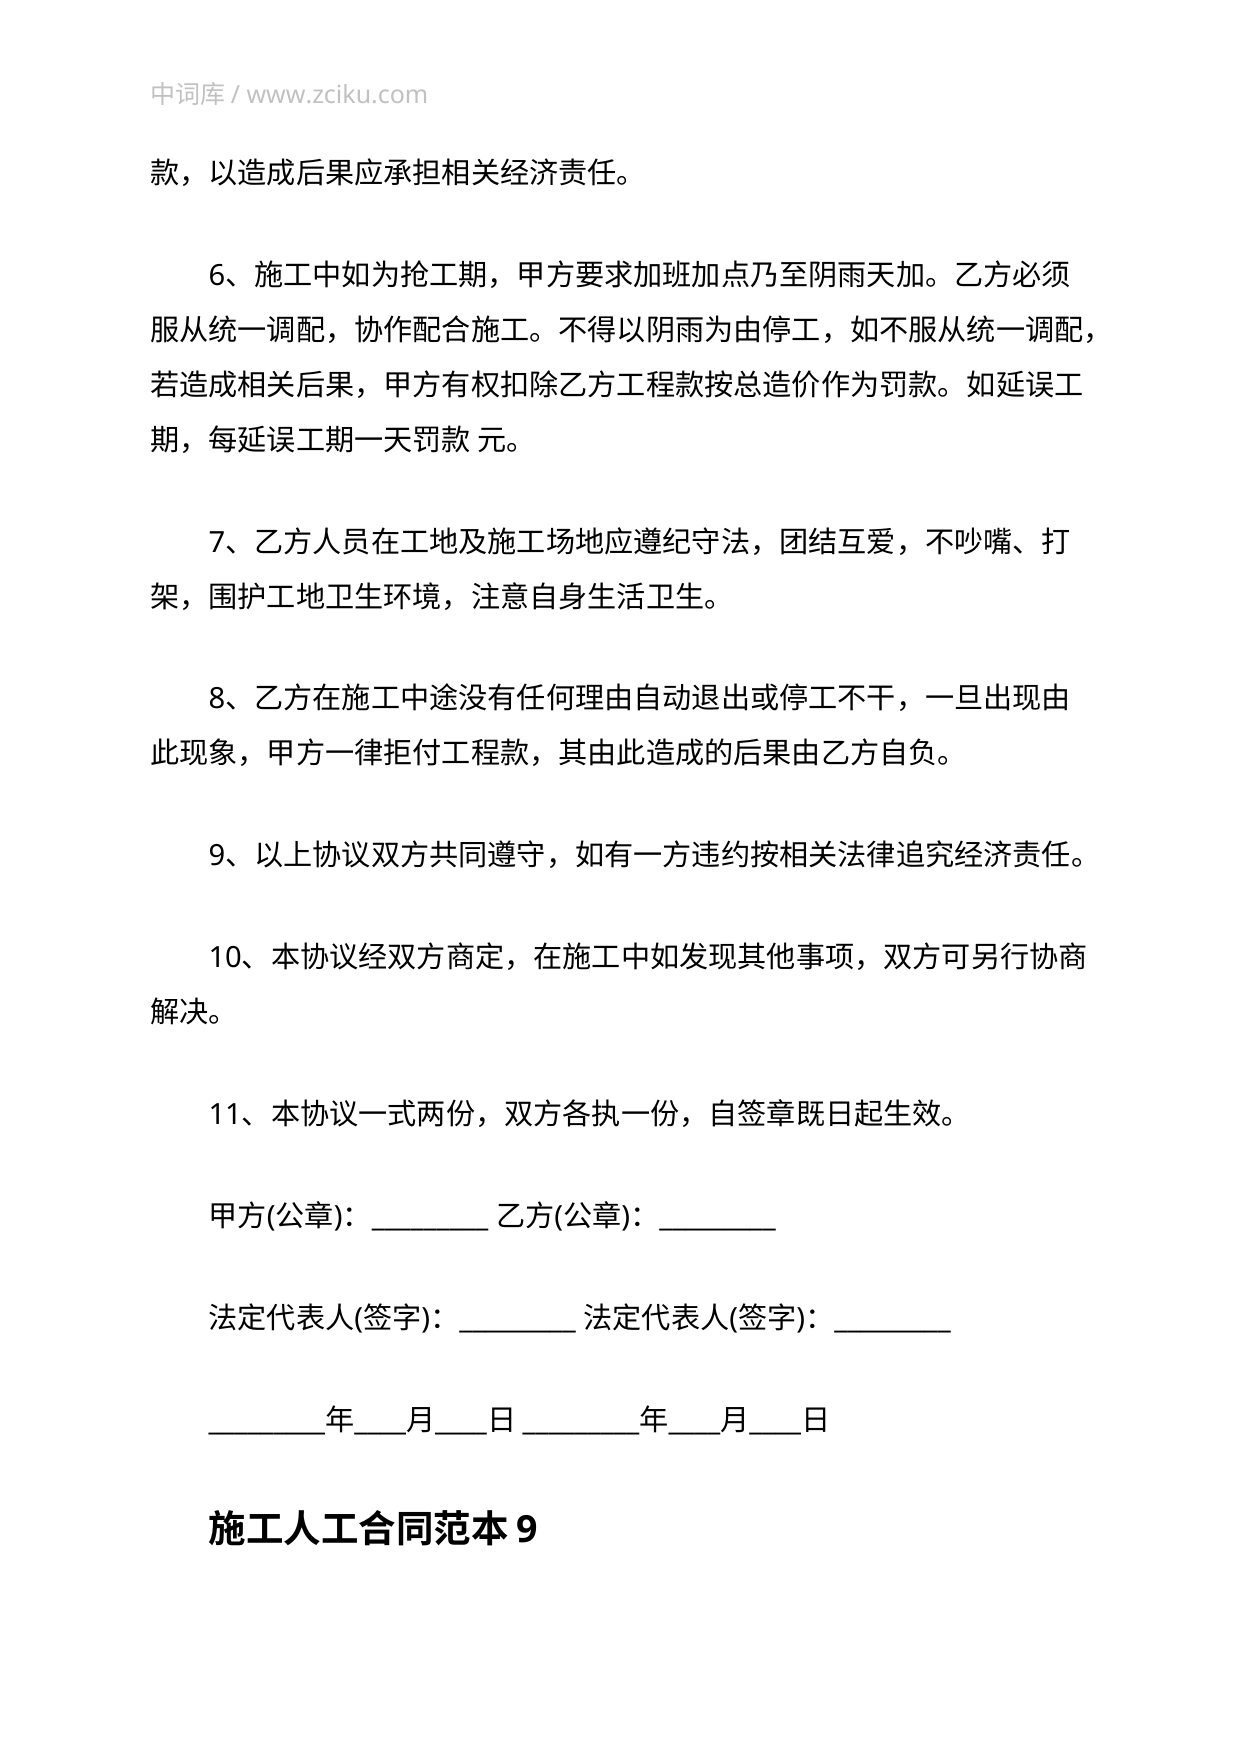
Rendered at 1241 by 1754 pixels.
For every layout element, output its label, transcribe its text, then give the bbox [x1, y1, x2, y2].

text _________年____月____日 _________年____月____日 [150, 1397, 1090, 1439]
text 施工人工合同范本9 [150, 1498, 1090, 1553]
text 甲方(公章)：_________ 乙方(公章)：_________ [150, 1193, 1090, 1235]
text 8、乙方在施工中途没有任何理由自动退出或停工不干，一旦出现由此现象，甲方一律拒付工程款，其由此造成的后果由乙方自负。 [150, 675, 1090, 772]
text 法定代表人(签字)：_________ 法定代表人(签字)：_________ [150, 1294, 1090, 1337]
text 11、本协议一式两份，双方各执一份，自签章既日起生效。 [150, 1091, 1090, 1133]
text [150, 150, 1090, 192]
text 9、以上协议双方共同遵守，如有一方违约按相关法律追究经济责任。 [150, 832, 1090, 874]
text 7、乙方人员在工地及施工场地应遵纪守法，团结互爱，不吵嘴、打架，围护工地卫生环境，注意自身生活卫生。 [150, 518, 1090, 616]
text 10、本协议经双方商定，在施工中如发现其他事项，双方可另行协商解决。 [150, 934, 1090, 1031]
text 6、施工中如为抢工期，甲方要求加班加点乃至阴雨天加。乙方必须服从统一调配，协作配合施工。不得以阴雨为由停工，如不服从统一调配，若造成相关后果，甲方有权扣除乙方工程款按总造价作为罚款。如延误工期，每延误工期一天罚款 元。 [150, 252, 1090, 459]
